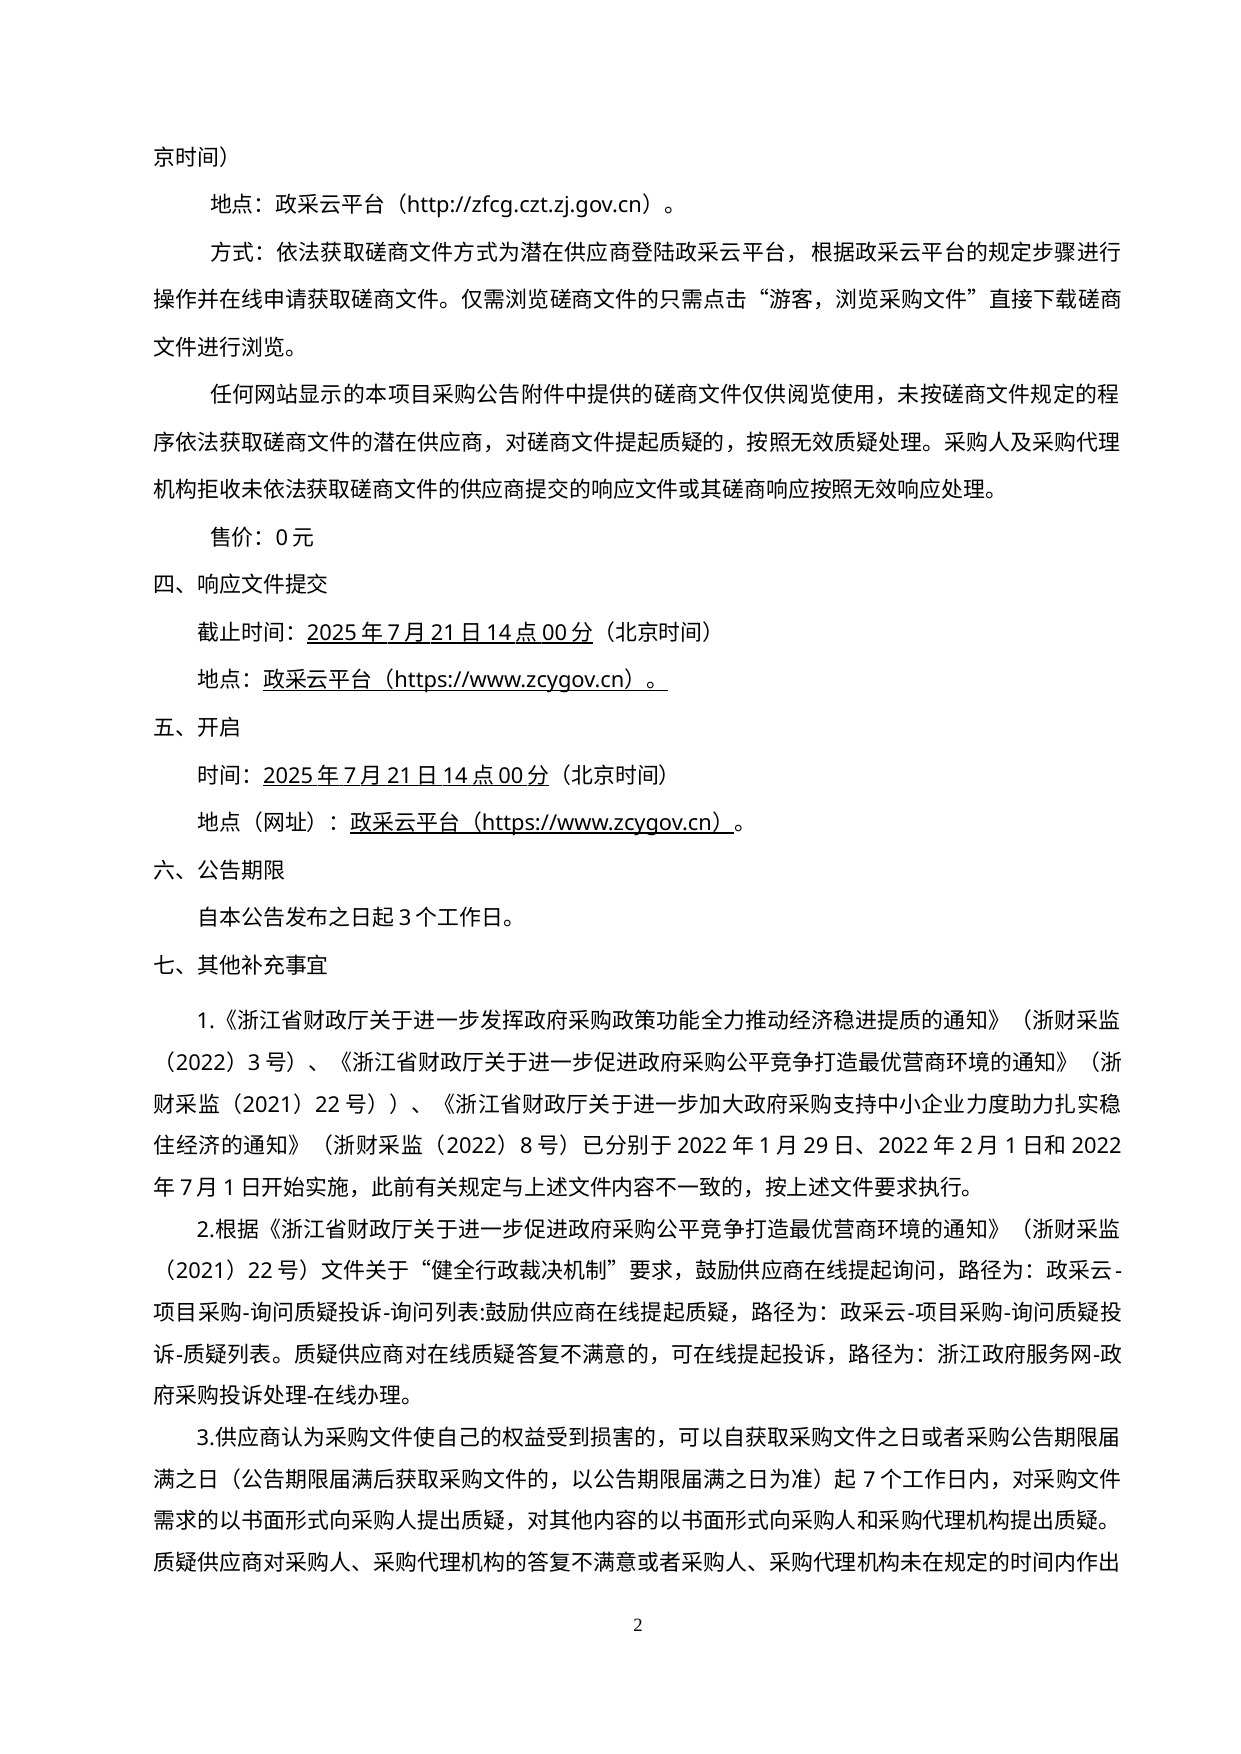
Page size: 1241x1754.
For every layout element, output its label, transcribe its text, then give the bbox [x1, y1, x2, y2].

text 1.《浙江省财政厅关于进一步发挥政府采购政策功能全力推动经济稳进提质的通知》（浙财采监（2022）3号）、《浙江省财政厅关于进一步促进政府采购公平竞争打造最优营商环境的通知》（浙财采监（2021）22号））、《浙江省财政厅关于进一步加大政府采购支持中小企业力度助力扎实稳住经济的通知》（浙财采监（2022）8号）已分别于2022年1月29日、2022年2月1日和2022年7月1日开始实施，此前有关规定与上述文件内容不一致的，按上述文件要求执行。 [153, 995, 1122, 1204]
text 时间：2025年7月21日14点00分（北京时间） [153, 758, 1122, 789]
text 七、其他补充事宜 [153, 948, 1122, 979]
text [153, 1412, 1122, 1579]
text 五、开启 [153, 710, 1122, 742]
text 地点：政采云平台（https://www.zcygov.cn）。 [153, 662, 1122, 694]
text 地点（网址）：政采云平台（https://www.zcygov.cn）。 [153, 805, 1122, 837]
text 四、响应文件提交 [153, 567, 1122, 599]
text 截止时间：2025年7月21日14点00分（北京时间） [153, 615, 1122, 647]
text 2.根据《浙江省财政厅关于进一步促进政府采购公平竞争打造最优营商环境的通知》（浙财采监（2021）22号）文件关于“健全行政裁决机制”要求，鼓励供应商在线提起询问，路径为：政采云-项目采购-询问质疑投诉-询问列表:鼓励供应商在线提起质疑，路径为：政采云-项目采购-询问质疑投诉-质疑列表。质疑供应商对在线质疑答复不满意的，可在线提起投诉，路径为：浙江政府服务网-政府采购投诉处理-在线办理。 [153, 1204, 1122, 1412]
text 自本公告发布之日起3个工作日。 [153, 900, 1122, 932]
text 售价：0元 [153, 520, 1122, 552]
text 六、公告期限 [153, 853, 1122, 884]
text 方式：依法获取磋商文件方式为潜在供应商登陆政采云平台，根据政采云平台的规定步骤进行操作并在线申请获取磋商文件。仅需浏览磋商文件的只需点击“游客，浏览采购文件”直接下载磋商文件进行浏览。 [153, 235, 1122, 361]
text 地点：政采云平台（http://zfcg.czt.zj.gov.cn）。 [153, 187, 1122, 219]
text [153, 140, 1122, 171]
text 任何网站显示的本项目采购公告附件中提供的磋商文件仅供阅览使用，未按磋商文件规定的程序依法获取磋商文件的潜在供应商，对磋商文件提起质疑的，按照无效质疑处理。采购人及采购代理机构拒收未依法获取磋商文件的供应商提交的响应文件或其磋商响应按照无效响应处理。 [153, 377, 1122, 504]
